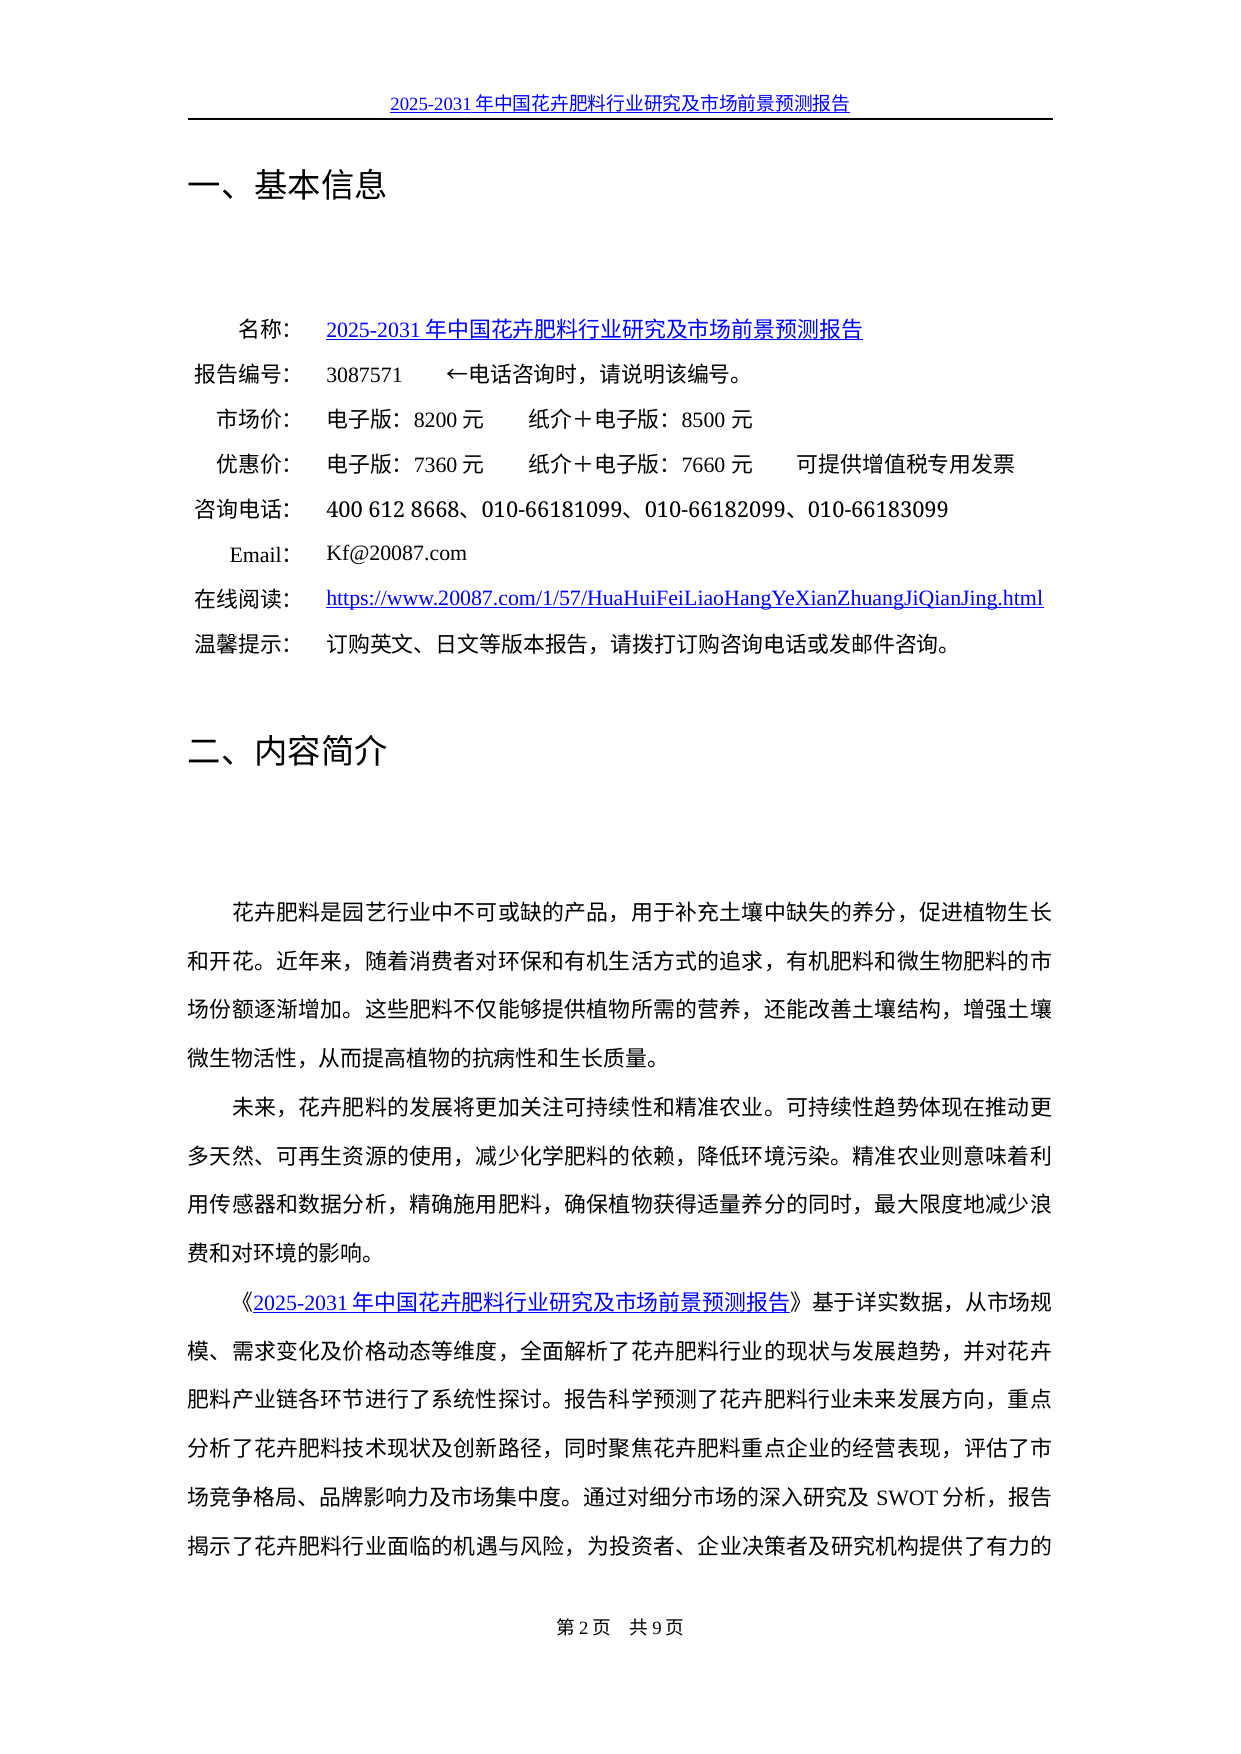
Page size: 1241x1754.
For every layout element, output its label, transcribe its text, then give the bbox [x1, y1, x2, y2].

table_cell 市场价： [167, 402, 315, 447]
title 一、基本信息 [187, 150, 1053, 215]
table_cell 优惠价： [167, 447, 315, 492]
table_header 名称： [167, 312, 315, 357]
table_cell [315, 582, 1073, 627]
table_cell 电子版：7360 元 纸介＋电子版：7660 元 可提供增值税专用发票 [315, 447, 1073, 492]
table_cell 温馨提示： [167, 627, 315, 672]
table_cell Kf@20087.com [315, 537, 1073, 582]
table_header 2025-2031年中国花卉肥料行业研究及市场前景预测报告 [315, 312, 1073, 357]
table_cell 咨询电话： [167, 492, 315, 537]
table_cell 400 612 8668、010-66181099、010-66182099、010-66183099 [315, 492, 1073, 537]
title 二、内容简介 [187, 717, 1053, 782]
table_cell 电子版：8200 元 纸介＋电子版：8500 元 [315, 402, 1073, 447]
table_cell Email： [167, 537, 315, 582]
table_cell 在线阅读： [167, 582, 315, 627]
table_cell 订购英文、日文等版本报告，请拨打订购咨询电话或发邮件咨询。 [315, 627, 1073, 672]
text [187, 894, 1053, 1561]
table_cell 3087571 ←电话咨询时，请说明该编号。 [315, 357, 1073, 402]
table_cell 报告编号： [167, 357, 315, 402]
